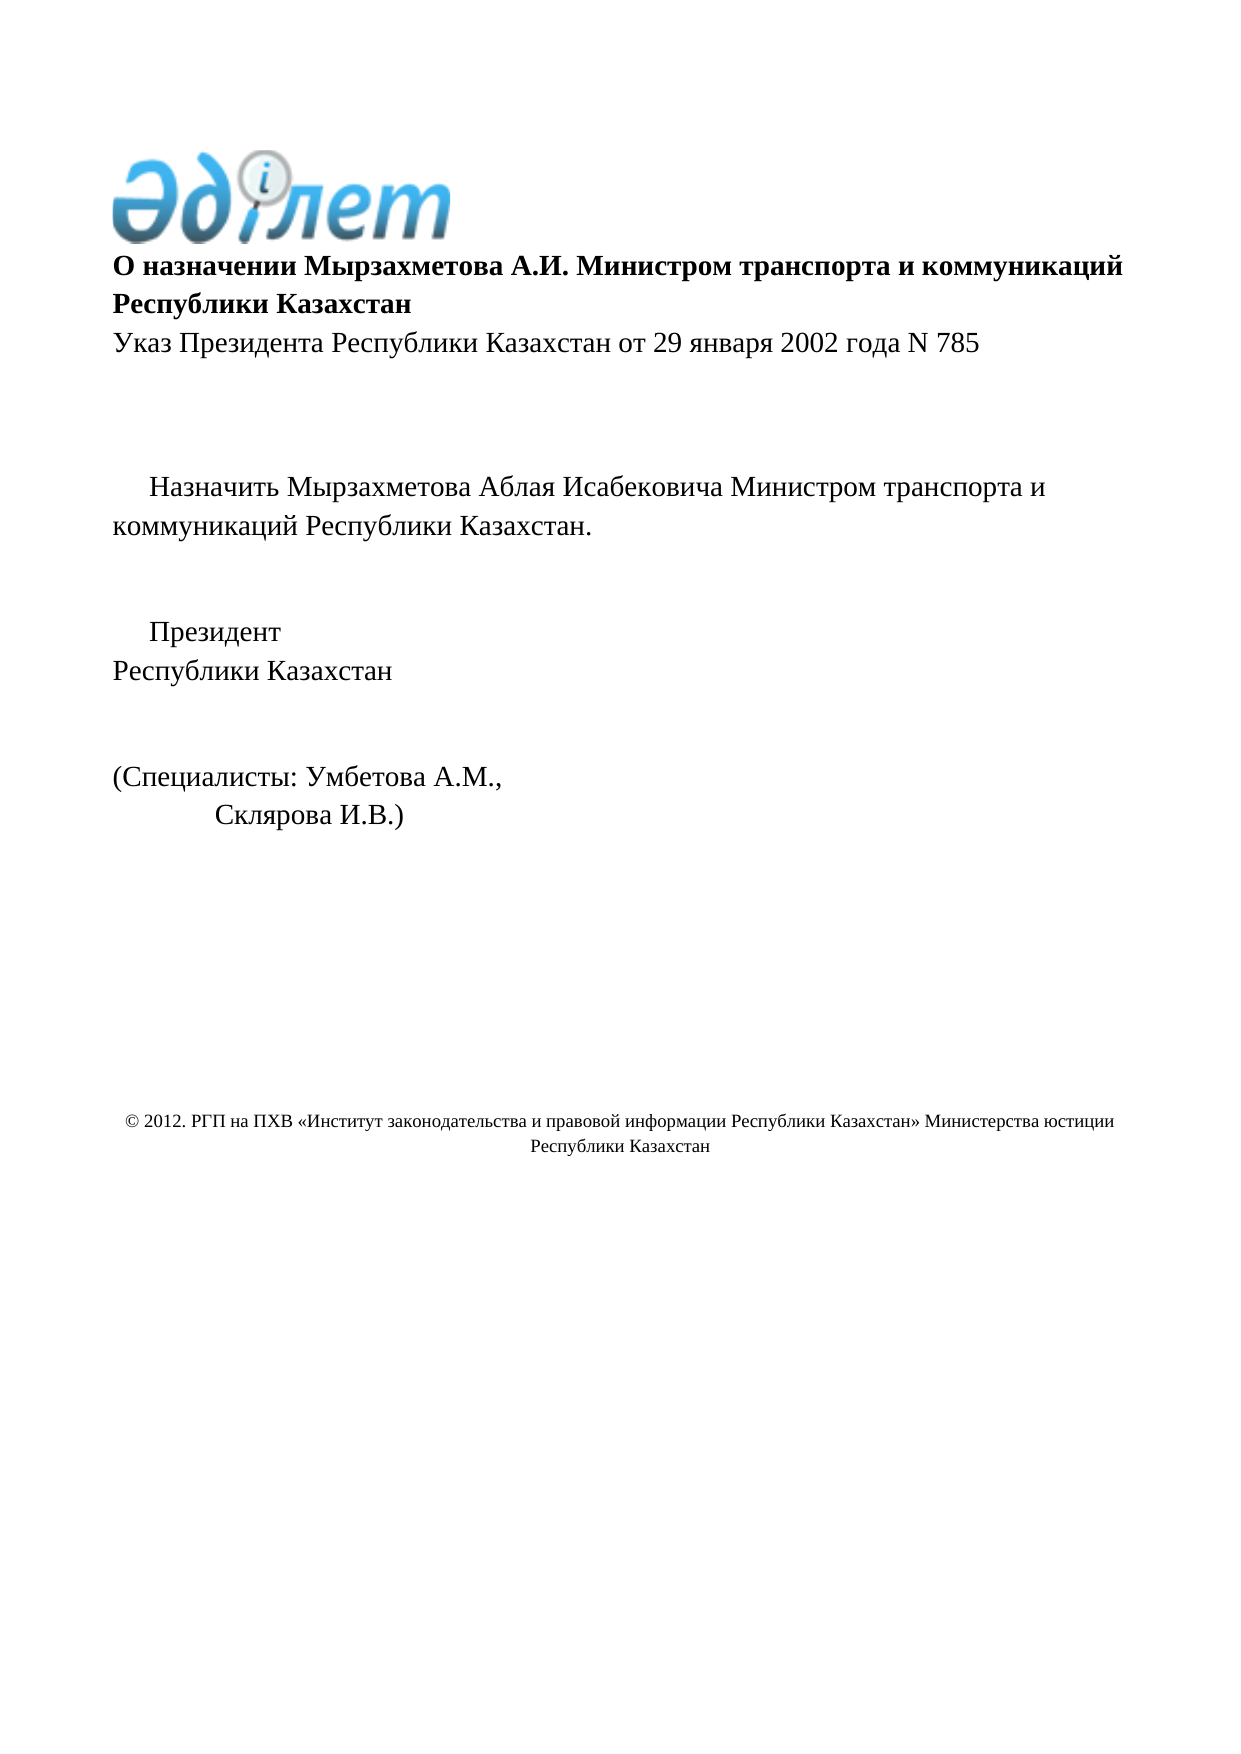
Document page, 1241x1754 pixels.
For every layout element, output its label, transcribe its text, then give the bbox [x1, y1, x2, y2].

text Указ Президента Республики Казахстан от 29 января 2002 года N 785 [112, 325, 1128, 358]
text © 2012. РГП на ПХВ «Институт законодательства и правовой информации Республики Казахстан» Министерства юстиции Республики Казахстан [112, 1110, 1128, 1156]
picture [112, 150, 451, 244]
text Склярова И.В.) [112, 797, 1128, 831]
text Республики Казахстан [112, 653, 1128, 686]
text О назначении Мырзахметова А.И. Министром транспорта и коммуникаций Республики Казахстан [112, 248, 1128, 320]
text коммуникаций Республики Казахстан. [112, 508, 1128, 541]
text Президент [112, 614, 1128, 648]
text (Специалисты: Умбетова А.М., [112, 759, 1128, 792]
text Назначить Мырзахметова Аблая Исабековича Министром транспорта и [112, 469, 1128, 503]
